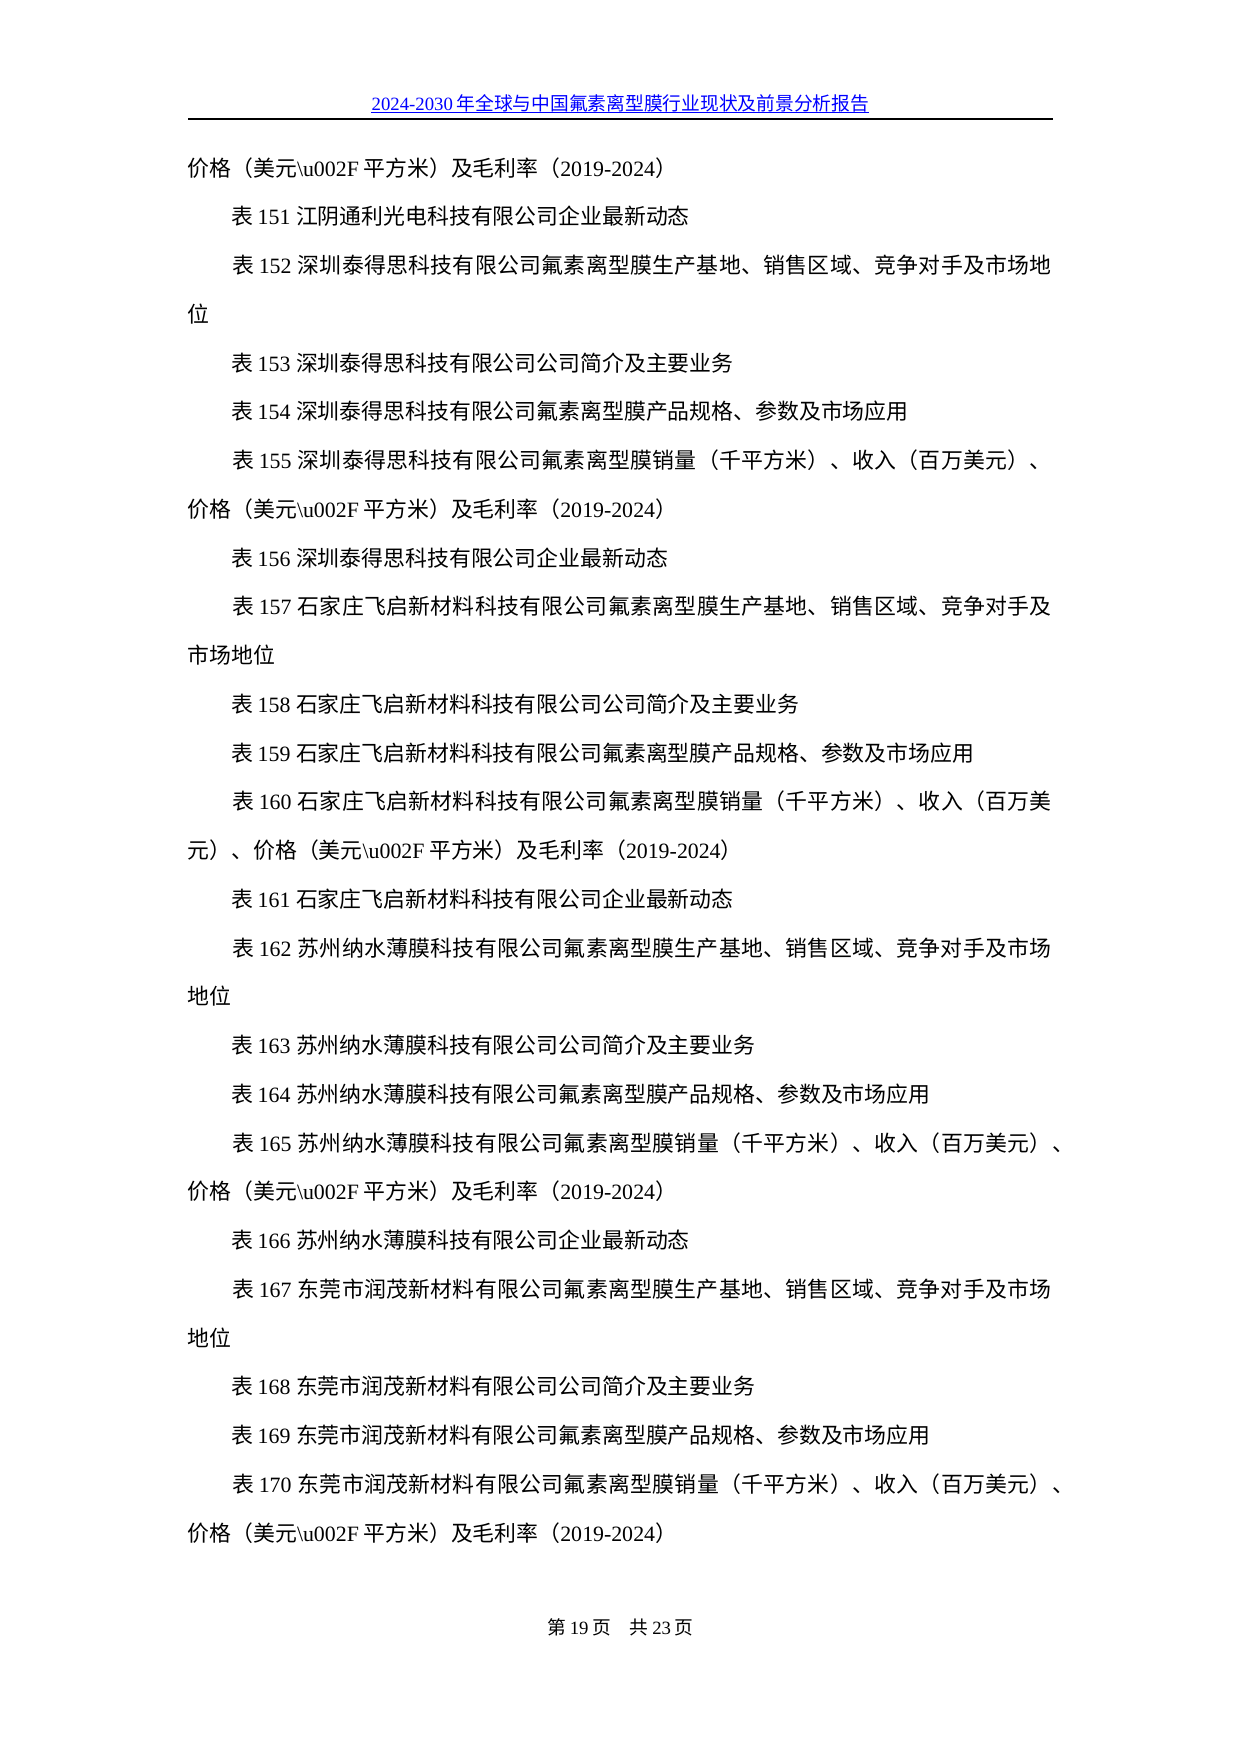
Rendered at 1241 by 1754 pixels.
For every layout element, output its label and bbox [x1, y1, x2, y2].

text [187, 150, 1053, 1548]
